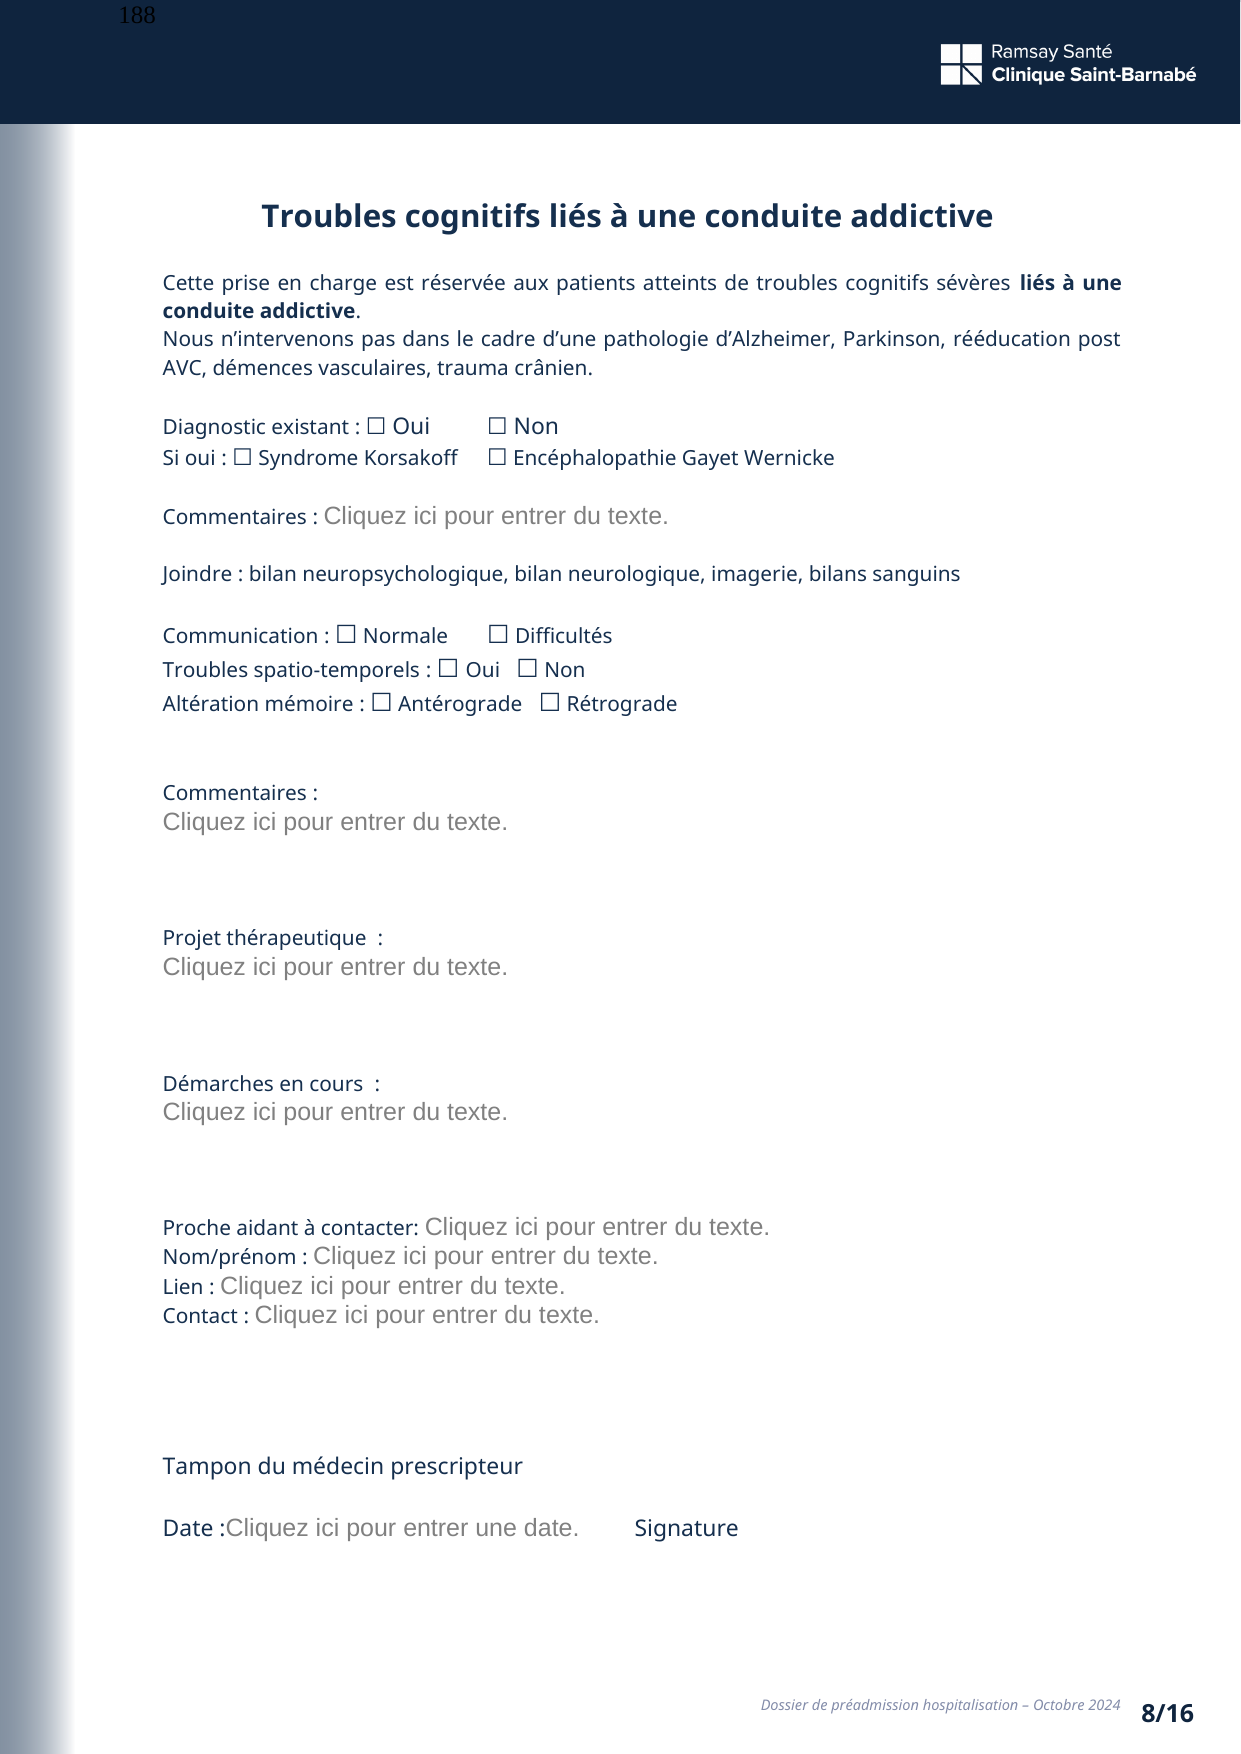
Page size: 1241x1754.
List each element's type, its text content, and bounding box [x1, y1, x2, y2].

picture [901, 3, 1237, 125]
text Contact : [162, 1300, 1093, 1330]
text Démarches en cours : [162, 1069, 1093, 1097]
text Communication : Normale Difficultés [118, 616, 1122, 650]
text Troubles spatio-temporels : Oui Non [118, 650, 1122, 684]
text Commentaires : [162, 778, 1093, 807]
text Troubles cognitifs liés à une conduite addictive [162, 194, 1093, 236]
text Lien : [162, 1271, 1093, 1300]
text Nous n’intervenons pas dans le cadre d’une pathologie d’Alzheimer, Parkinson, rééducation post AVC, démences vasculaires, trauma crânien. [162, 324, 1122, 381]
text Joindre : bilan neuropsychologique, bilan neurologique, imagerie, bilans sanguins [162, 559, 1093, 616]
text Diagnostic existant : Oui Non [118, 410, 1122, 441]
text Si oui : Syndrome Korsakoff Encéphalopathie Gayet Wernicke [118, 441, 1122, 472]
text Commentaires : [162, 501, 1093, 531]
text Projet thérapeutique : [162, 923, 1093, 952]
text Proche aidant à contacter: [162, 1212, 1093, 1241]
text Cette prise en charge est réservée aux patients atteints de troubles cognitifs sévères liés à une conduite addictive. [162, 268, 1122, 324]
text Date : Signature [162, 1512, 1122, 1543]
text Tampon du médecin prescripteur [162, 1449, 1122, 1481]
text Nom/prénom : [162, 1241, 1093, 1271]
text Altération mémoire : Antérograde Rétrograde [118, 684, 1122, 718]
